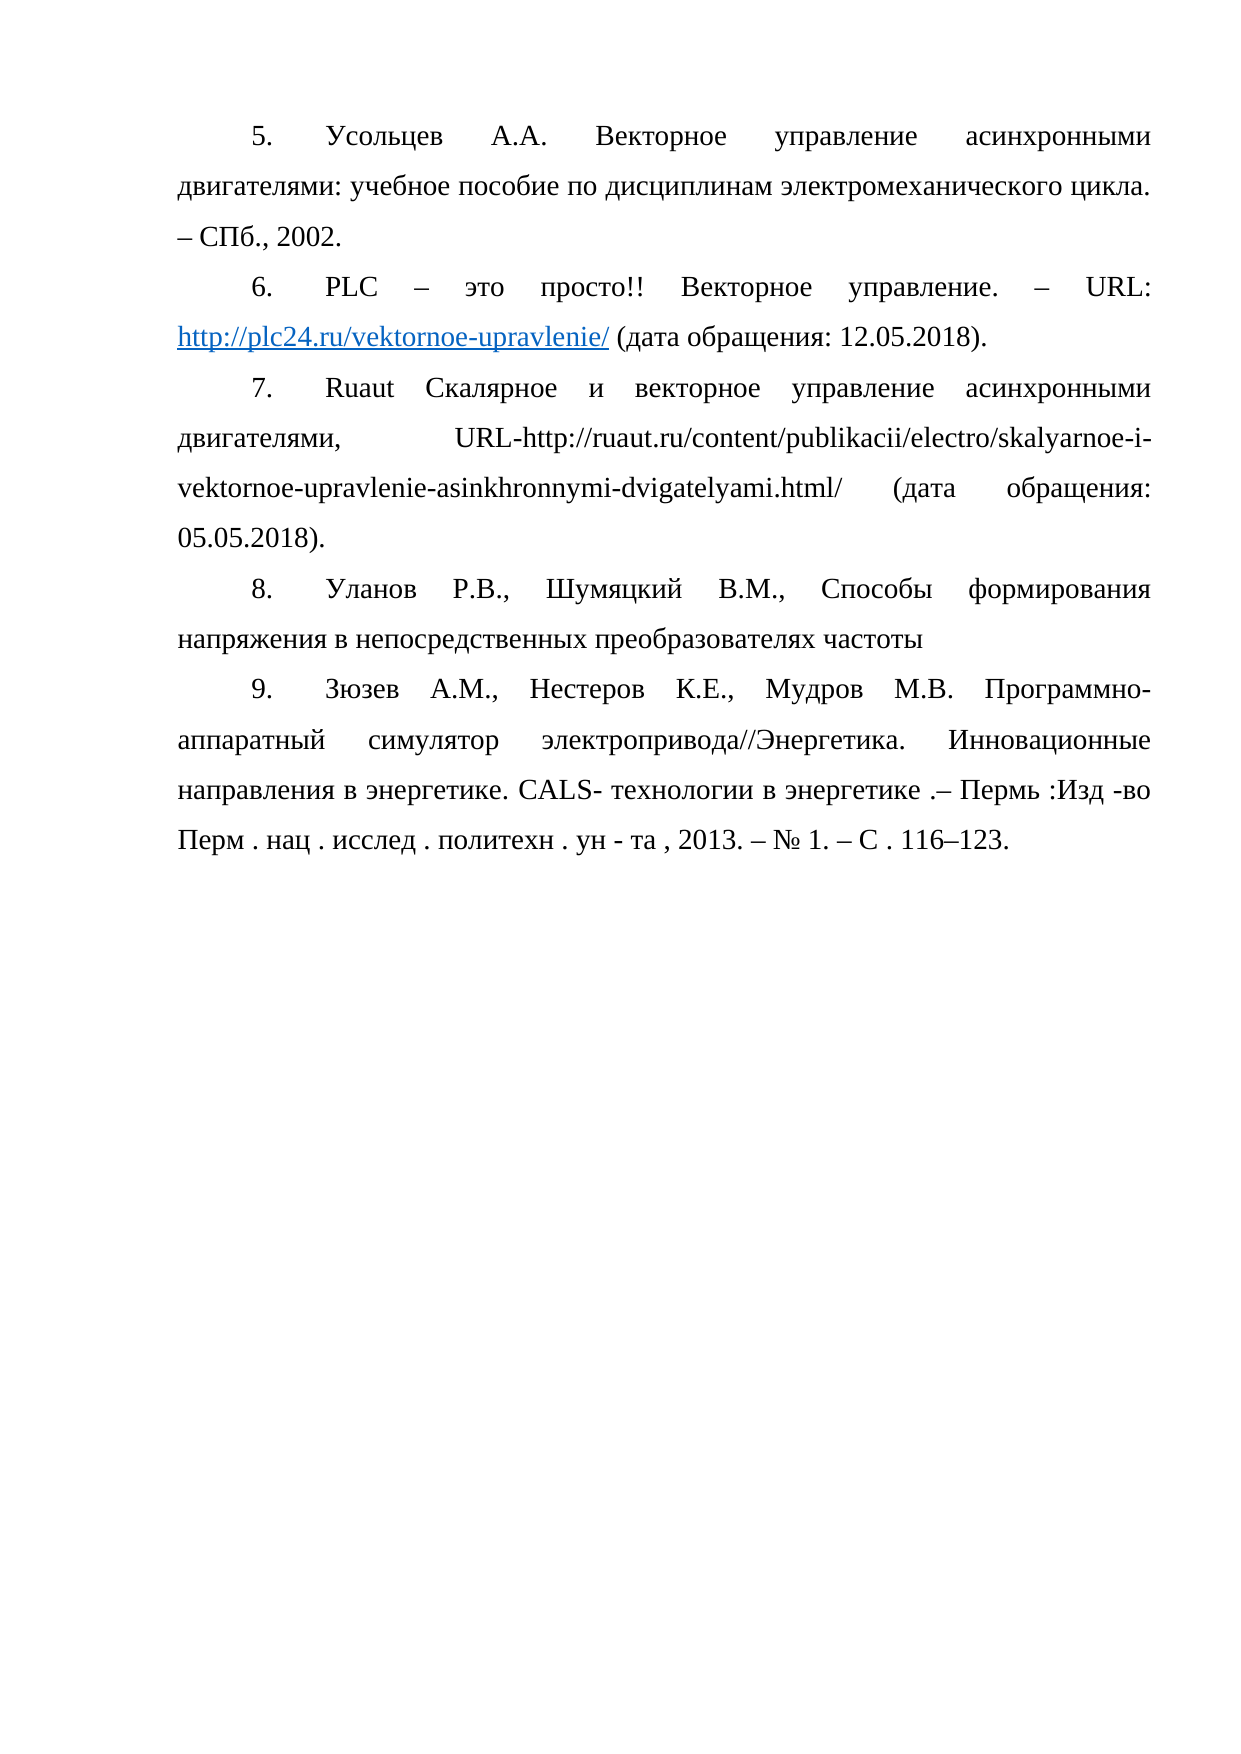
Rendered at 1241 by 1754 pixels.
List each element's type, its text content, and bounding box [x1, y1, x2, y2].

list Уланов Р.В., Шумяцкий В.М., Способы формирования напряжения в непосредственных преобразователях частоты [177, 571, 1152, 655]
list Зюзев А.М., Нестеров К.Е., Мудров М.В. Программно-аппаратный симулятор электропривода//Энергетика. Инновационные направления в энергетике. CALS- технологии в энергетике .– Пермь :Изд -во Перм . нац . исслед . политехн . ун - та , 2013. – № 1. – С . 116–123. [177, 672, 1152, 856]
list Усольцев А.А. Векторное управление асинхронными двигателями: учебное пособие по дисциплинам электромеханического цикла. – СПб., 2002. [177, 118, 1152, 252]
list Ruaut Скалярное и векторное управление асинхронными двигателями, URL-http://ruaut.ru/content/publikacii/electro/skalyarnoe-i-vektornoe-upravlenie-asinkhronnymi-dvigatelyami.html/ (дата обращения: 05.05.2018). [177, 370, 1152, 554]
list PLC – это просто!! Векторное управление. – URL: http://plc24.ru/vektornoe-upravlenie/ (дата обращения: 12.05.2018). [177, 269, 1152, 353]
